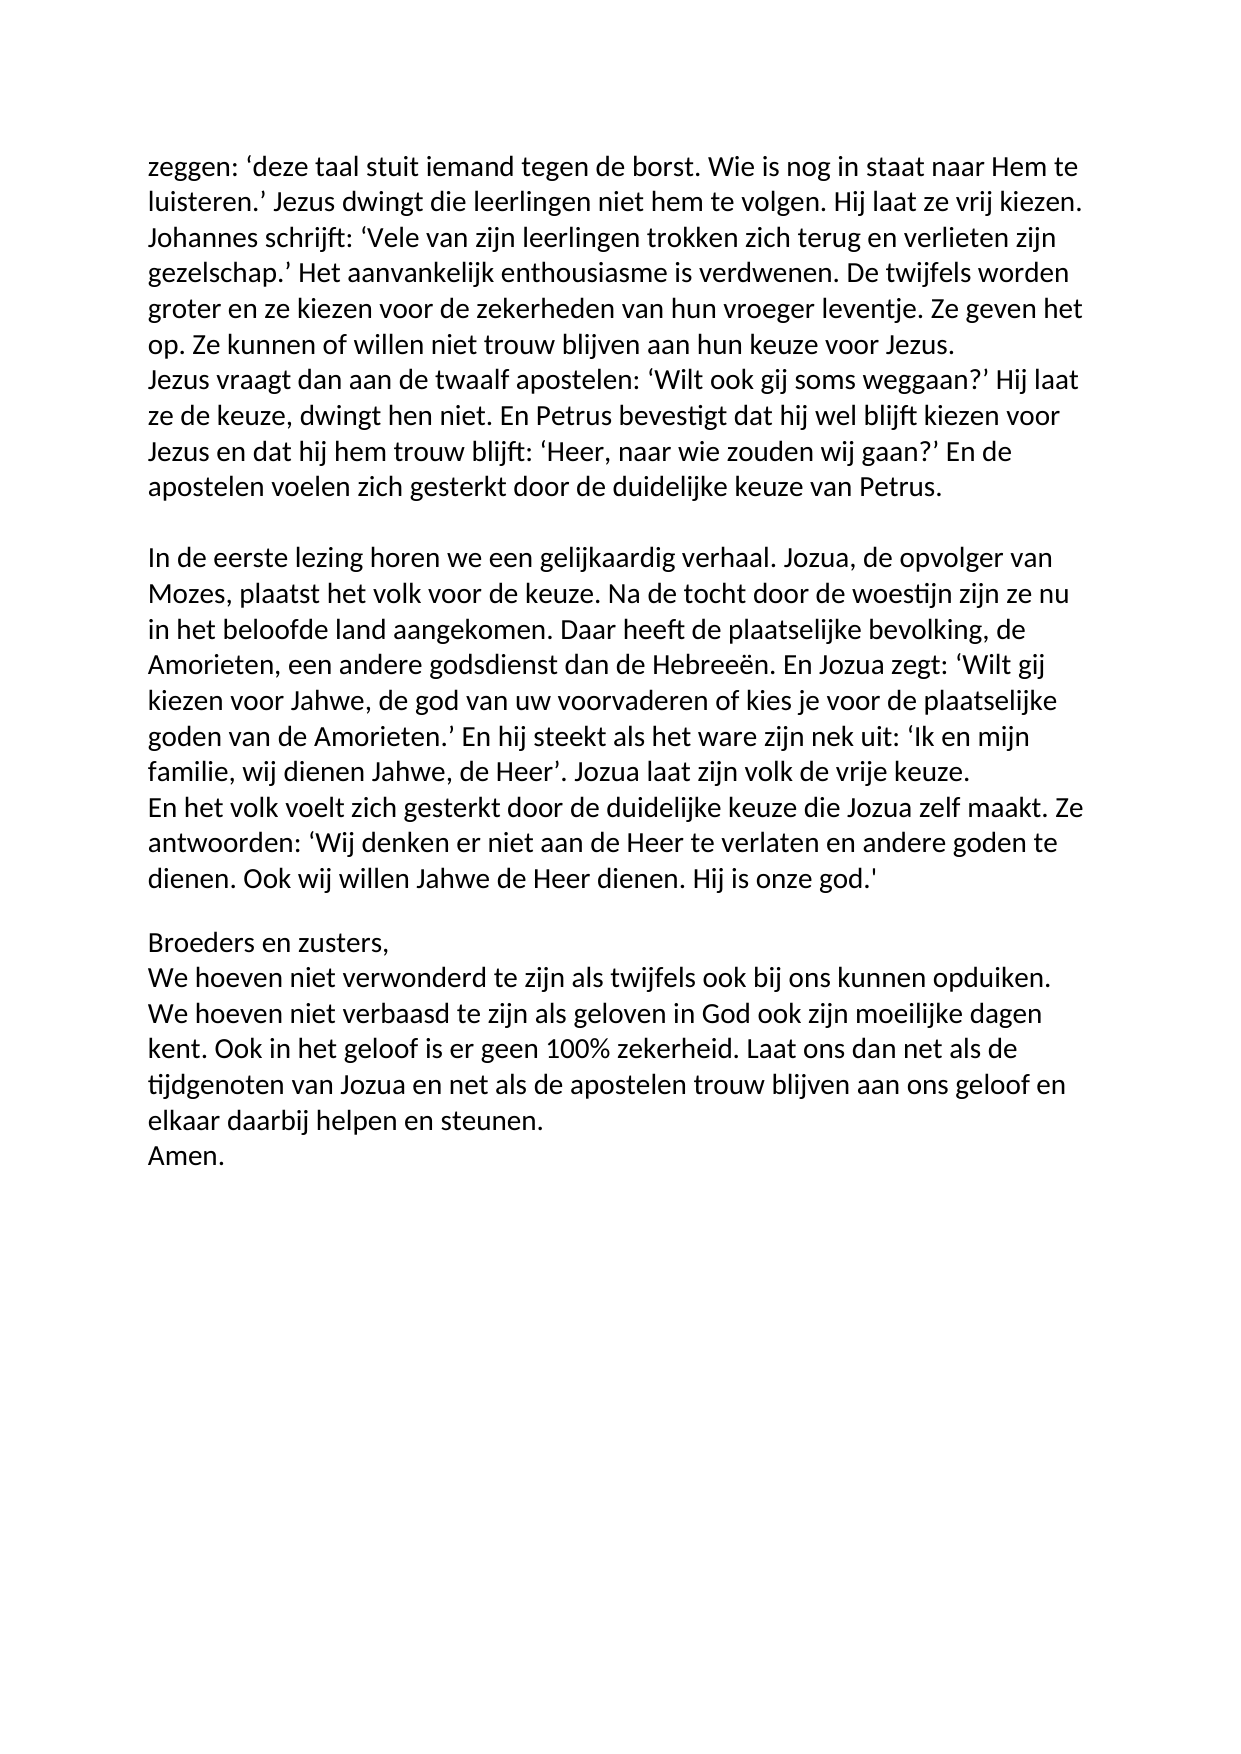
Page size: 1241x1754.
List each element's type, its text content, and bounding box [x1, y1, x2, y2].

text Broeders en zusters, [148, 924, 1093, 959]
text We hoeven niet verwonderd te zijn als twijfels ook bij ons kunnen opduiken. [148, 959, 1093, 995]
text In de eerste lezing horen we een gelijkaardig verhaal. Jozua, de opvolger van Mozes, plaatst het volk voor de keuze. Na de tocht door de woestijn zijn ze nu in het beloofde land aangekomen. Daar heeft de plaatselijke bevolking, de Amorieten, een andere godsdienst dan de Hebreeën. En Jozua zegt: ‘Wilt gij kiezen voor Jahwe, de god van uw voorvaderen of kies je voor de plaatselijke goden van de Amorieten.’ En hij steekt als het ware zijn nek uit: ‘Ik en mijn familie, wij dienen Jahwe, de Heer’. Jozua laat zijn volk de vrije keuze. [148, 539, 1093, 789]
text Jezus vraagt dan aan de twaalf apostelen: ‘Wilt ook gij soms weggaan?’ Hij laat ze de keuze, dwingt hen niet. En Petrus bevestigt dat hij wel blijft kiezen voor Jezus en dat hij hem trouw blijft: ‘Heer, naar wie zouden wij gaan?’ En de apostelen voelen zich gesterkt door de duidelijke keuze van Petrus. [148, 361, 1093, 504]
text Amen. [148, 1137, 1093, 1173]
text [148, 148, 1093, 361]
text We hoeven niet verbaasd te zijn als geloven in God ook zijn moeilijke dagen kent. Ook in het geloof is er geen 100% zekerheid. Laat ons dan net als de tijdgenoten van Jozua en net als de apostelen trouw blijven aan ons geloof en elkaar daarbij helpen en steunen. [148, 995, 1093, 1137]
text En het volk voelt zich gesterkt door de duidelijke keuze die Jozua zelf maakt. Ze antwoorden: ‘Wij denken er niet aan de Heer te verlaten en andere goden te dienen. Ook wij willen Jahwe de Heer dienen. Hij is onze god.' [148, 789, 1093, 896]
